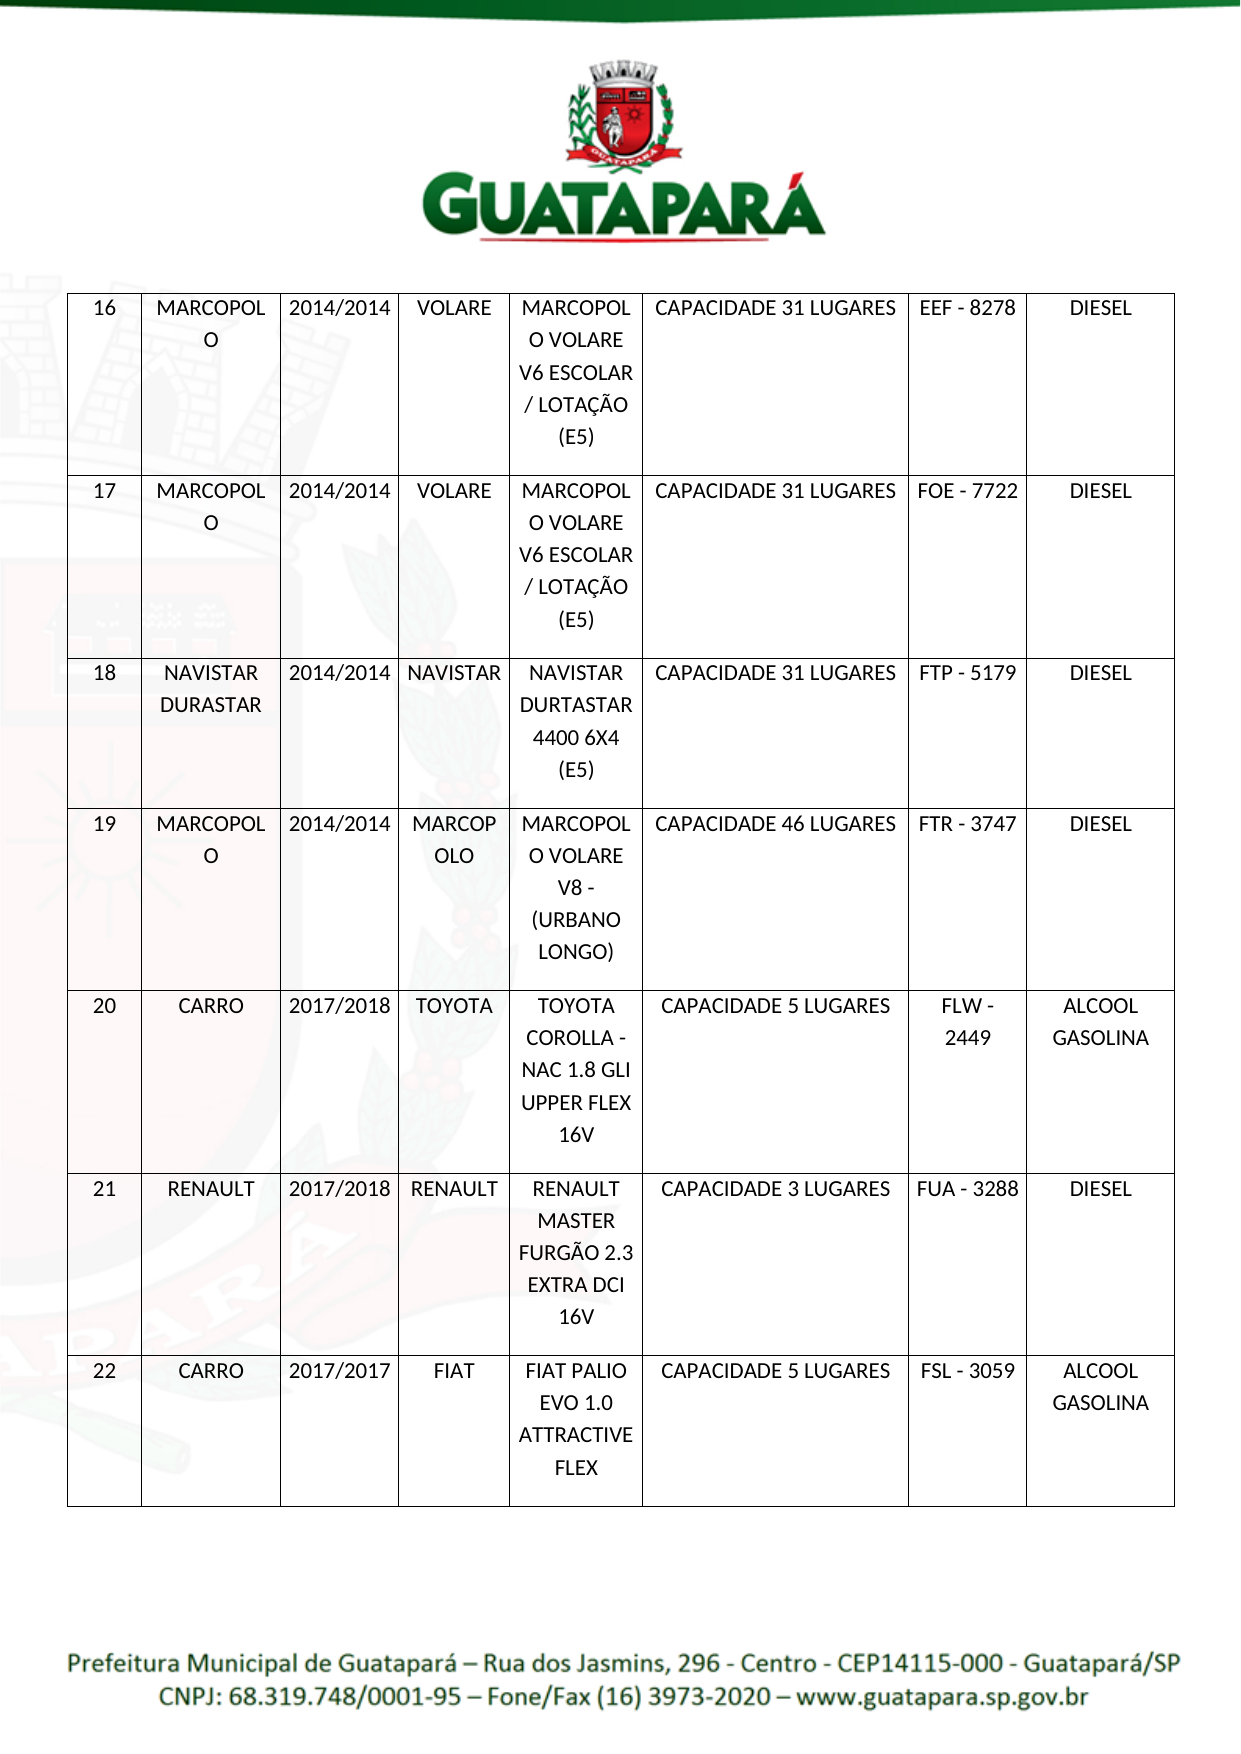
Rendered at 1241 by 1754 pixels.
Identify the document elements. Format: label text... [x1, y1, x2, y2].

table_cell RENAULT [142, 1174, 280, 1355]
table_cell FTR - 3747 [909, 809, 1026, 990]
table_cell MARCOPOLO [142, 809, 280, 990]
table_cell 17 [68, 476, 141, 657]
table_cell MARCOPOLO [142, 294, 280, 475]
table_cell DIESEL [1027, 809, 1174, 990]
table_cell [643, 1356, 908, 1506]
table_cell FUA - 3288 [909, 1174, 1026, 1355]
table_cell DIESEL [1027, 1174, 1174, 1355]
table_cell CAPACIDADE 31 LUGARES [643, 476, 908, 657]
table_cell TOYOTA [399, 991, 509, 1173]
table_cell 18 [68, 659, 141, 808]
table_cell 2014/2014 [281, 809, 398, 990]
table_cell CAPACIDADE 46 LUGARES [643, 809, 908, 990]
table_cell EEF - 8278 [909, 294, 1026, 475]
table_cell FOE - 7722 [909, 476, 1026, 657]
table_cell CARRO [142, 1356, 280, 1506]
table_cell MARCOPOLO [399, 809, 509, 990]
table_cell FSL - 3059 [909, 1356, 1026, 1506]
table_cell CAPACIDADE 31 LUGARES [643, 294, 908, 475]
table_cell 2017/2018 [281, 1174, 398, 1355]
table_cell CARRO [142, 991, 280, 1173]
table_cell TOYOTA COROLLA - NAC 1.8 GLI UPPER FLEX 16V [510, 991, 642, 1173]
table_cell 16 [68, 294, 141, 475]
table_cell MARCOPOLO VOLARE V6 ESCOLAR / LOTAÇÃO (E5) [510, 294, 642, 475]
table_cell 2014/2014 [281, 294, 398, 475]
table_cell NAVISTAR DURASTAR [142, 659, 280, 808]
table_cell VOLARE [399, 476, 509, 657]
table_cell ALCOOL GASOLINA [1027, 991, 1174, 1173]
table_cell FIAT [399, 1356, 509, 1506]
table_cell ALCOOL GASOLINA [1027, 1356, 1174, 1506]
table_cell DIESEL [1027, 476, 1174, 657]
table_cell 21 [68, 1174, 141, 1355]
picture [0, 0, 1241, 1752]
table_cell 20 [68, 991, 141, 1173]
table_cell FIAT PALIO EVO 1.0 ATTRACTIVE FLEX [510, 1356, 642, 1506]
table_cell CAPACIDADE 3 LUGARES [643, 1174, 908, 1355]
table_cell DIESEL [1027, 294, 1174, 475]
table_cell 2014/2014 [281, 659, 398, 808]
table_cell NAVISTAR DURTASTAR 4400 6X4 (E5) [510, 659, 642, 808]
table_cell RENAULT MASTER FURGÃO 2.3 EXTRA DCI 16V [510, 1174, 642, 1355]
table_cell FTP - 5179 [909, 659, 1026, 808]
table_cell 2017/2018 [281, 991, 398, 1173]
table_cell 22 [68, 1356, 141, 1506]
table_cell VOLARE [399, 294, 509, 475]
table_cell 19 [68, 809, 141, 990]
table_cell 2014/2014 [281, 476, 398, 657]
table_cell MARCOPOLO VOLARE V6 ESCOLAR / LOTAÇÃO (E5) [510, 476, 642, 657]
table_cell RENAULT [399, 1174, 509, 1355]
table_cell MARCOPOLO [142, 476, 280, 657]
table_cell DIESEL [1027, 659, 1174, 808]
table_cell FLW - 2449 [909, 991, 1026, 1173]
table_cell NAVISTAR [399, 659, 509, 808]
table_cell CAPACIDADE 5 LUGARES [643, 991, 908, 1173]
table_cell 2017/2017 [281, 1356, 398, 1506]
table_cell MARCOPOLO VOLARE V8 - (URBANO LONGO) [510, 809, 642, 990]
table_cell CAPACIDADE 31 LUGARES [643, 659, 908, 808]
